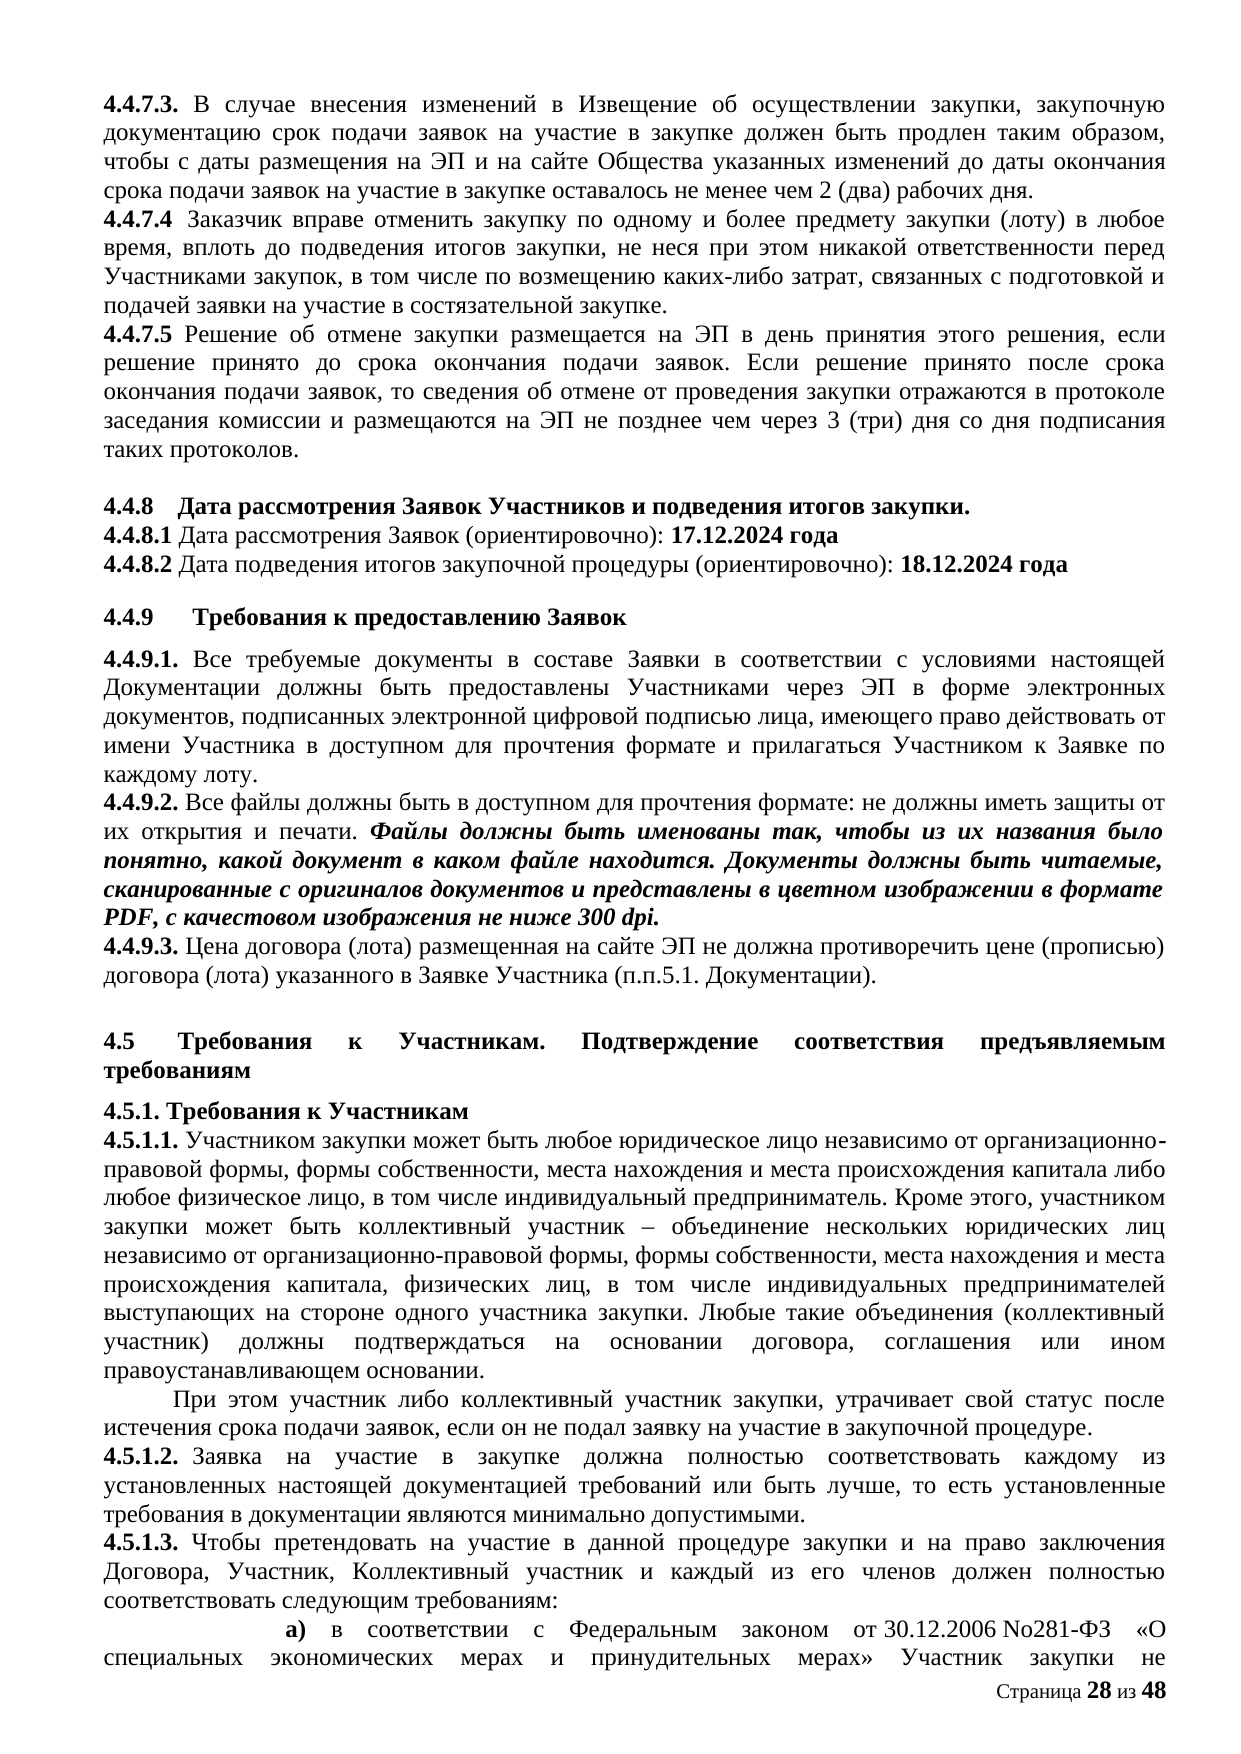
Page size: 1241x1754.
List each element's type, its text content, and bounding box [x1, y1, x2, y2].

text 4.4.8.1 Дата рассмотрения Заявок (ориентировочно): 17.12.2024 года [103, 520, 1166, 549]
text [103, 1614, 1166, 1671]
text 4.4.7.5 Решение об отмене закупки размещается на ЭП в день принятия этого решения, если решение принято до срока окончания подачи заявок. Если решение принято после срока окончания подачи заявок, то сведения об отмене от проведения закупки отражаются в протоколе заседания комиссии и размещаются на ЭП не позднее чем через 3 (три) дня со дня подписания таких протоколов. [103, 319, 1166, 462]
list Требования к Участникам. Подтверждение соответствия предъявляемым требованиям [103, 1026, 1166, 1084]
text 4.4.9.2. Все файлы должны быть в доступном для прочтения формате: не должны иметь защиты от их открытия и печати. Файлы должны быть именованы так, чтобы из их названия было понятно, какой документ в каком файле находится. Документы должны быть читаемые, сканированные с оригиналов документов и представлены в цветном изображении в формате PDF, с качестовом изображения не ниже 300 dpi. [103, 787, 1166, 931]
text 4.5.1. Требования к Участникам [103, 1096, 1166, 1125]
text 4.5.1.3. Чтобы претендовать на участие в данной процедуре закупки и на право заключения Договора, Участник, Коллективный участник и каждый из его членов должен полностью соответствовать следующим требованиям: [103, 1527, 1166, 1614]
text 4.5.1.1. Участником закупки может быть любое юридическое лицо независимо от организационно-правовой формы, формы собственности, места нахождения и места происхождения капитала либо любое физическое лицо, в том числе индивидуальный предприниматель. Кроме этого, участником закупки может быть коллективный участник – объединение нескольких юридических лиц независимо от организационно-правовой формы, формы собственности, места нахождения и места происхождения капитала, физических лиц, в том числе индивидуальных предпринимателей выступающих на стороне одного участника закупки. Любые такие объединения (коллективный участник) должны подтверждаться на основании договора, соглашения или ином правоустанавливающем основании. [103, 1125, 1166, 1384]
list Дата рассмотрения Заявок Участников и подведения итогов закупки. [103, 491, 1166, 520]
text 4.4.9.1. Все требуемые документы в составе Заявки в соответствии с условиями настоящей Документации должны быть предоставлены Участниками через ЭП в форме электронных документов, подписанных электронной цифровой подписью лица, имеющего право действовать от имени Участника в доступном для прочтения формате и прилагаться Участником к Заявке по каждому лоту. [103, 644, 1166, 787]
text 4.4.9.3. Цена договора (лота) размещенная на сайте ЭП не должна противоречить цене (прописью) договора (лота) указанного в Заявке Участника (п.п.5.1. Документации). [103, 931, 1166, 989]
text 4.4.7.3. В случае внесения изменений в Извещение об осуществлении закупки, закупочную документацию срок подачи заявок на участие в закупке должен быть продлен таким образом, чтобы с даты размещения на ЭП и на сайте Общества указанных изменений до даты окончания срока подачи заявок на участие в закупке оставалось не менее чем 2 (два) рабочих дня. [103, 89, 1166, 204]
text 4.4.8.2 Дата подведения итогов закупочной процедуры (ориентировочно): 18.12.2024 года [103, 549, 1166, 577]
list Заказчик вправе отменить закупку по одному и более предмету закупки (лоту) в любое время, вплоть до подведения итогов закупки, не неся при этом никакой ответственности перед Участниками закупок, в том числе по возмещению каких-либо затрат, связанных с подготовкой и подачей заявки на участие в состязательной закупке. [103, 204, 1166, 319]
list Заявка на участие в закупке должна полностью соответствовать каждому из установленных настоящей документацией требований или быть лучше, то есть установленные требования в документации являются минимально допустимыми. [103, 1441, 1166, 1527]
text При этом участник либо коллективный участник закупки, утрачивает свой статус после истечения срока подачи заявок, если он не подал заявку на участие в закупочной процедуре. [103, 1384, 1166, 1441]
list Требования к предоставлению Заявок [103, 602, 1166, 631]
